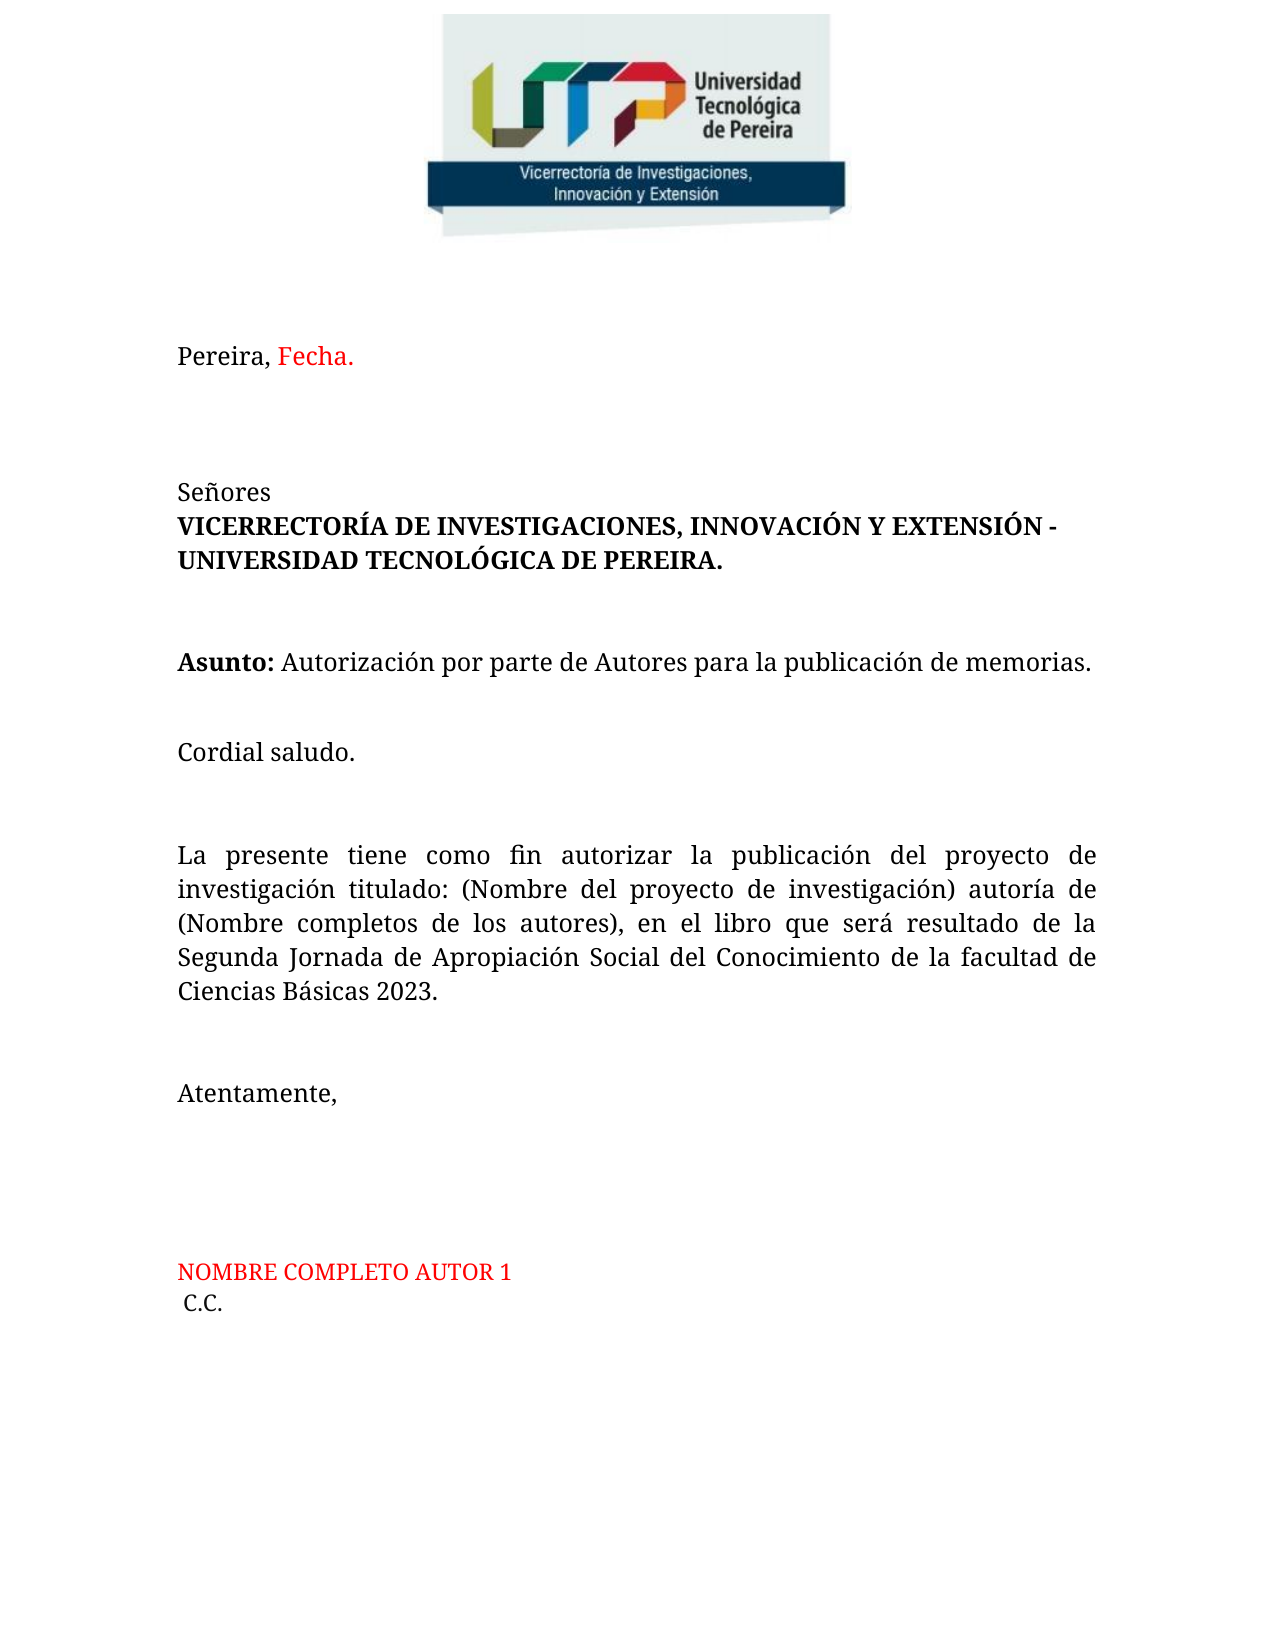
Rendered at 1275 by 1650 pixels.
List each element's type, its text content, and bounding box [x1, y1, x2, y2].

text Asunto: Autorización por parte de Autores para la publicación de memorias. [177, 645, 1098, 679]
text Cordial saludo. [177, 735, 1098, 769]
text NOMBRE COMPLETO AUTOR 1 [177, 1256, 1098, 1287]
text La presente tiene como fin autorizar la publicación del proyecto de investigación titulado: (Nombre del proyecto de investigación) autoría de (Nombre completos de los autores), en el libro que será resultado de la Segunda Jornada de Apropiación Social del Conocimiento de la facultad de Ciencias Básicas 2023. [177, 837, 1098, 1008]
text Pereira, Fecha. [177, 338, 1098, 372]
text C.C. [177, 1287, 1098, 1318]
picture [423, 14, 852, 243]
text VICERRECTORÍA DE INVESTIGACIONES, INNOVACIÓN Y EXTENSIÓN - UNIVERSIDAD TECNOLÓGICA DE PEREIRA. [177, 509, 1098, 577]
text Atentamente, [177, 1076, 1098, 1110]
text Señores [177, 475, 1098, 509]
